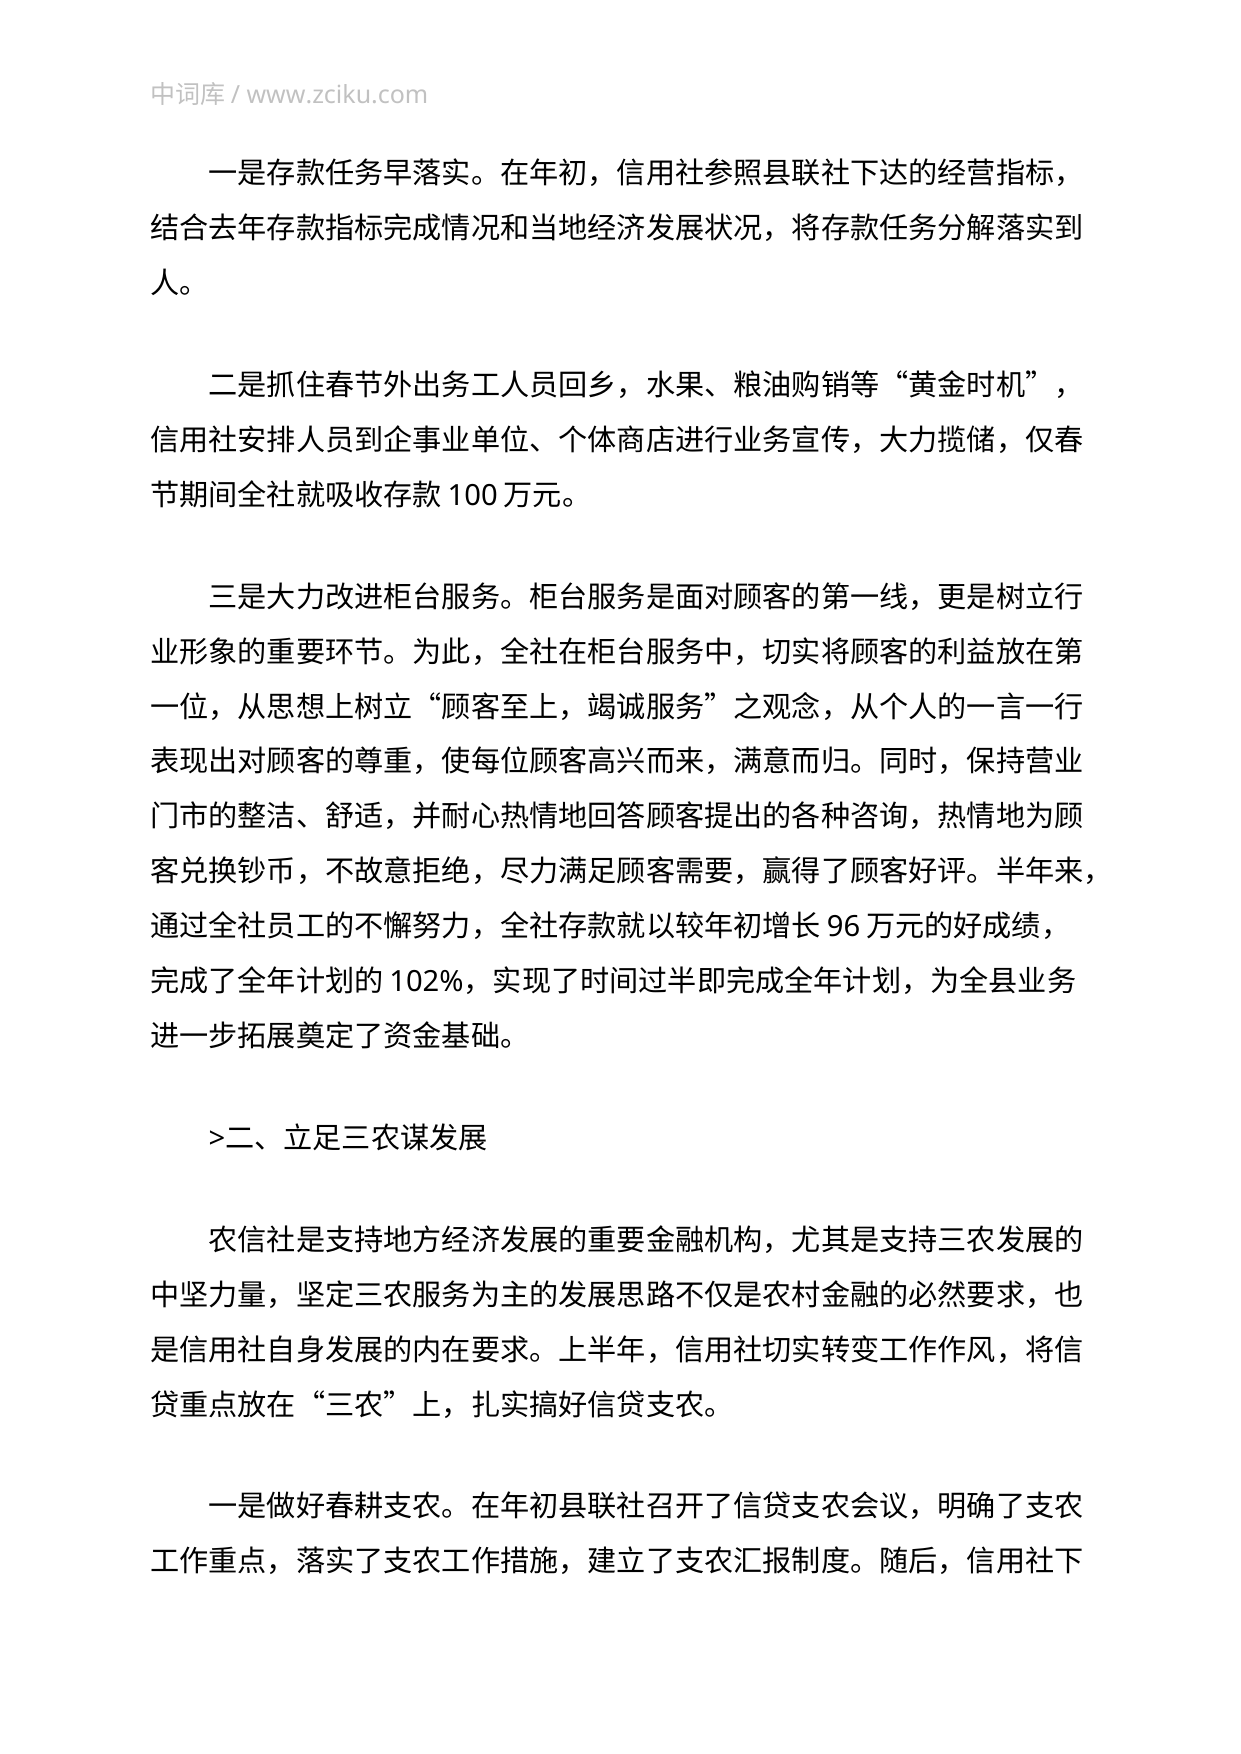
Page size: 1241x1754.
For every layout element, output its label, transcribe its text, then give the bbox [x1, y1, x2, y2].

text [150, 1483, 1090, 1580]
text 农信社是支持地方经济发展的重要金融机构，尤其是支持三农发展的中坚力量，坚定三农服务为主的发展思路不仅是农村金融的必然要求，也是信用社自身发展的内在要求。上半年，信用社切实转变工作作风，将信贷重点放在“三农”上，扎实搞好信贷支农。 [150, 1216, 1090, 1423]
text 一是存款任务早落实。在年初，信用社参照县联社下达的经营指标，结合去年存款指标完成情况和当地经济发展状况，将存款任务分解落实到人。 [150, 150, 1090, 302]
text 三是大力改进柜台服务。柜台服务是面对顾客的第一线，更是树立行业形象的重要环节。为此，全社在柜台服务中，切实将顾客的利益放在第一位，从思想上树立“顾客至上，竭诚服务”之观念，从个人的一言一行表现出对顾客的尊重，使每位顾客高兴而来，满意而归。同时，保持营业门市的整洁、舒适，并耐心热情地回答顾客提出的各种咨询，热情地为顾客兑换钞币，不故意拒绝，尽力满足顾客需要，赢得了顾客好评。半年来，通过全社员工的不懈努力，全社存款就以较年初增长96万元的好成绩，完成了全年计划的102%，实现了时间过半即完成全年计划，为全县业务进一步拓展奠定了资金基础。 [150, 573, 1090, 1055]
text >二、立足三农谋发展 [150, 1114, 1090, 1157]
text 二是抓住春节外出务工人员回乡，水果、粮油购销等“黄金时机”，信用社安排人员到企事业单位、个体商店进行业务宣传，大力揽储，仅春节期间全社就吸收存款100万元。 [150, 362, 1090, 514]
